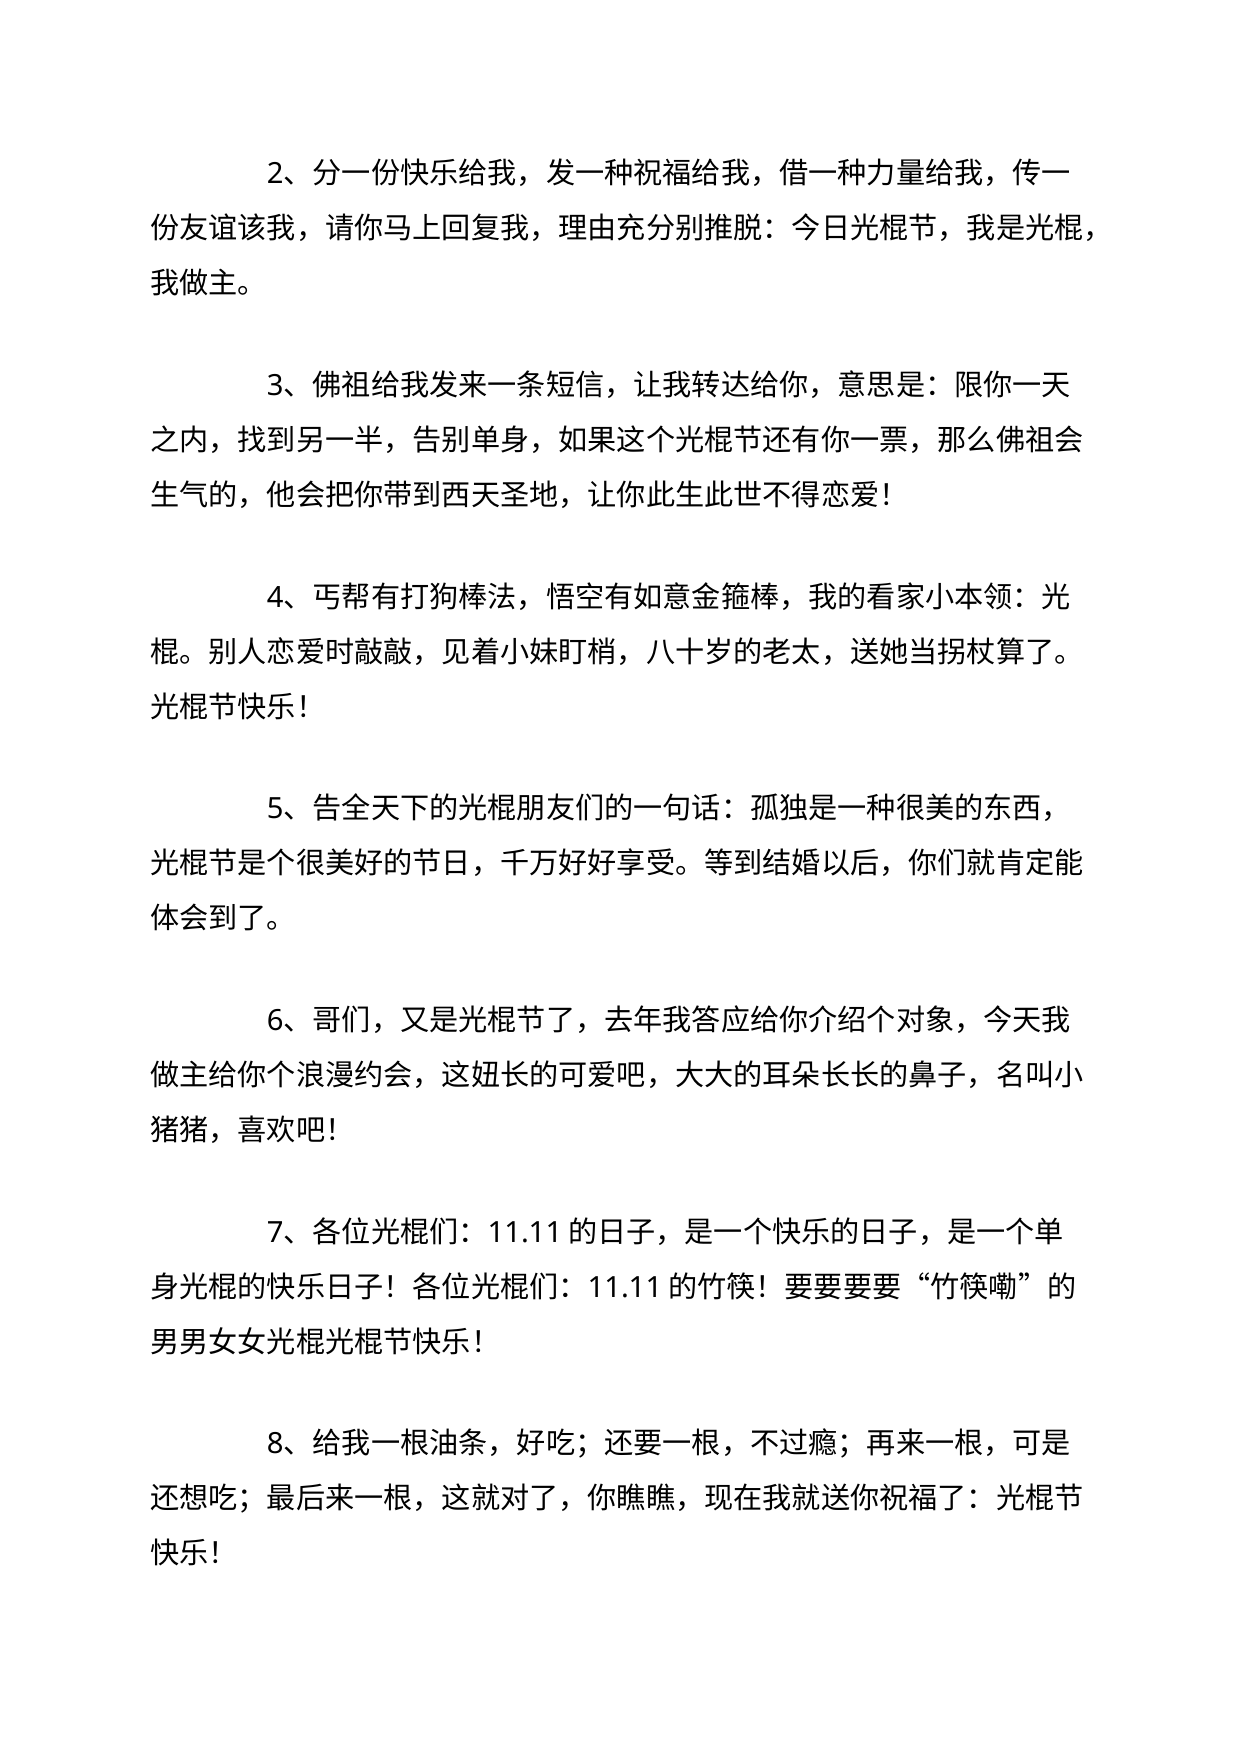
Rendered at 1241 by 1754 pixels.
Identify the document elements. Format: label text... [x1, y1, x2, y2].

text 3、佛祖给我发来一条短信，让我转达给你，意思是：限你一天之内，找到另一半，告别单身，如果这个光棍节还有你一票，那么佛祖会生气的，他会把你带到西天圣地，让你此生此世不得恋爱！ [150, 362, 1090, 514]
text 7、各位光棍们：11.11的日子，是一个快乐的日子，是一个单身光棍的快乐日子！各位光棍们：11.11的竹筷！要要要要“竹筷嘞”的男男女女光棍光棍节快乐！ [150, 1208, 1090, 1361]
text 4、丐帮有打狗棒法，悟空有如意金箍棒，我的看家小本领：光棍。别人恋爱时敲敲，见着小妹盯梢，八十岁的老太，送她当拐杖算了。光棍节快乐！ [150, 573, 1090, 726]
text 5、告全天下的光棍朋友们的一句话：孤独是一种很美的东西，光棍节是个很美好的节日，千万好好享受。等到结婚以后，你们就肯定能体会到了。 [150, 785, 1090, 937]
text 2、分一份快乐给我，发一种祝福给我，借一种力量给我，传一份友谊该我，请你马上回复我，理由充分别推脱：今日光棍节，我是光棍，我做主。 [150, 150, 1090, 302]
text 6、哥们，又是光棍节了，去年我答应给你介绍个对象，今天我做主给你个浪漫约会，这妞长的可爱吧，大大的耳朵长长的鼻子，名叫小猪猪，喜欢吧！ [150, 997, 1090, 1149]
text 8、给我一根油条，好吃；还要一根，不过瘾；再来一根，可是还想吃；最后来一根，这就对了，你瞧瞧，现在我就送你祝福了：光棍节快乐！ [150, 1420, 1090, 1572]
